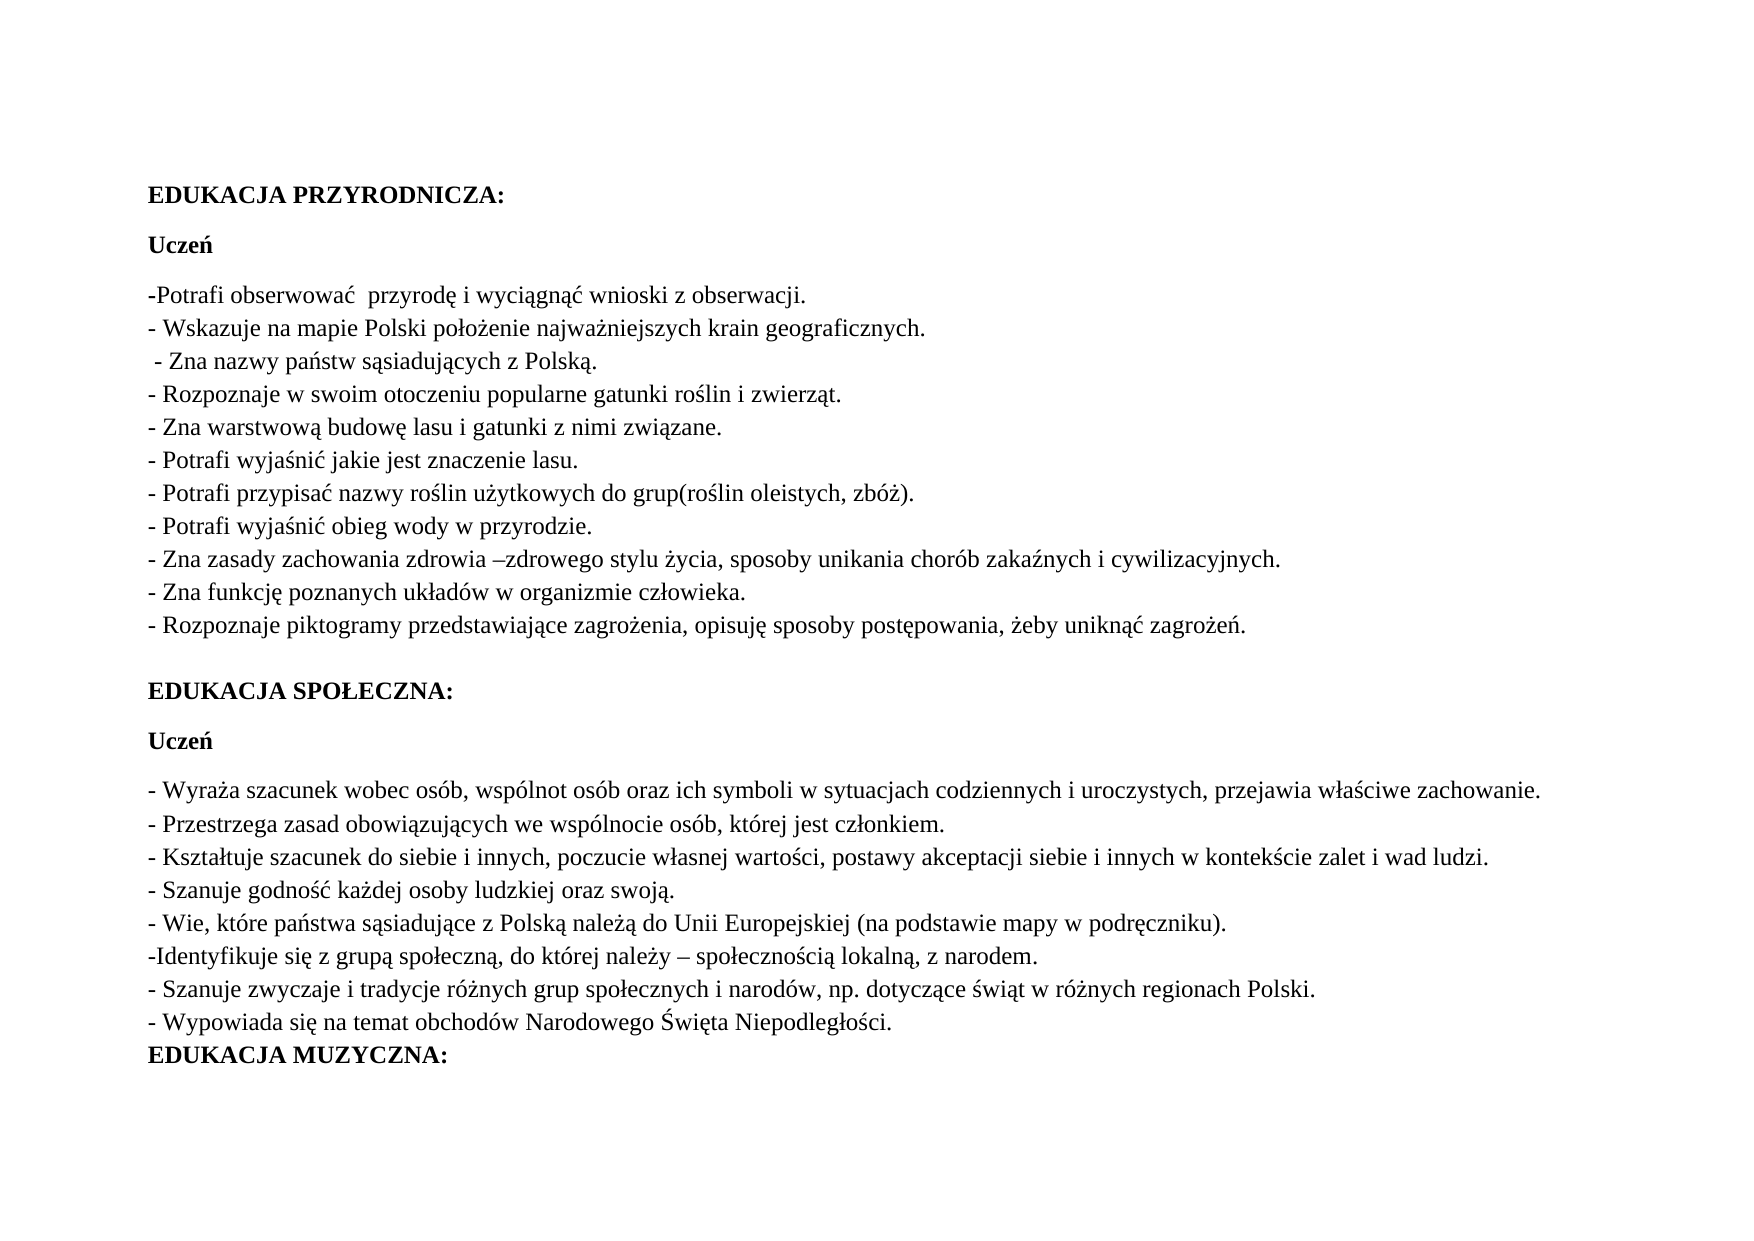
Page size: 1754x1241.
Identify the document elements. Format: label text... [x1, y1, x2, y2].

text - Potrafi przypisać nazwy roślin użytkowych do grup(roślin oleistych, zbóż). [148, 478, 1606, 507]
text EDUKACJA MUZYCZNA: [148, 1040, 1606, 1068]
text - Potrafi wyjaśnić jakie jest znaczenie lasu. [148, 445, 1606, 474]
text EDUKACJA PRZYRODNICZA: [148, 181, 1606, 209]
text - Zna warstwową budowę lasu i gatunki z nimi związane. [148, 412, 1606, 441]
text - Wie, które państwa sąsiadujące z Polską należą do Unii Europejskiej (na podstawie mapy w podręczniku). [148, 908, 1606, 936]
text - Rozpoznaje piktogramy przedstawiające zagrożenia, opisuję sposoby postępowania, żeby uniknąć zagrożeń. [148, 610, 1606, 639]
text - Wskazuje na mapie Polski położenie najważniejszych krain geograficznych. [148, 313, 1606, 342]
text - Przestrzega zasad obowiązujących we wspólnocie osób, której jest członkiem. [148, 809, 1606, 837]
text - Szanuje zwyczaje i tradycje różnych grup społecznych i narodów, np. dotyczące świąt w różnych regionach Polski. [148, 974, 1606, 1002]
text - Rozpoznaje w swoim otoczeniu popularne gatunki roślin i zwierząt. [148, 379, 1606, 408]
text - Szanuje godność każdej osoby ludzkiej oraz swoją. [148, 875, 1606, 903]
text Uczeń [148, 230, 1606, 259]
text - Wypowiada się na temat obchodów Narodowego Święta Niepodległości. [148, 1007, 1606, 1036]
text - Zna funkcję poznanych układów w organizmie człowieka. [148, 577, 1606, 606]
text - Wyraża szacunek wobec osób, wspólnot osób oraz ich symboli w sytuacjach codziennych i uroczystych, przejawia właściwe zachowanie. [148, 776, 1606, 804]
text -Identyfikuje się z grupą społeczną, do której należy – społecznością lokalną, z narodem. [148, 941, 1606, 969]
text - Zna zasady zachowania zdrowia –zdrowego stylu życia, sposoby unikania chorób zakaźnych i cywilizacyjnych. [148, 544, 1606, 573]
text - Zna nazwy państw sąsiadujących z Polską. [148, 346, 1606, 375]
text - Kształtuje szacunek do siebie i innych, poczucie własnej wartości, postawy akceptacji siebie i innych w kontekście zalet i wad ludzi. [148, 842, 1606, 870]
text EDUKACJA SPOŁECZNA: [148, 676, 1606, 705]
text -Potrafi obserwować przyrodę i wyciągnąć wnioski z obserwacji. [148, 280, 1606, 309]
text - Potrafi wyjaśnić obieg wody w przyrodzie. [148, 511, 1606, 540]
text Uczeń [148, 726, 1606, 755]
